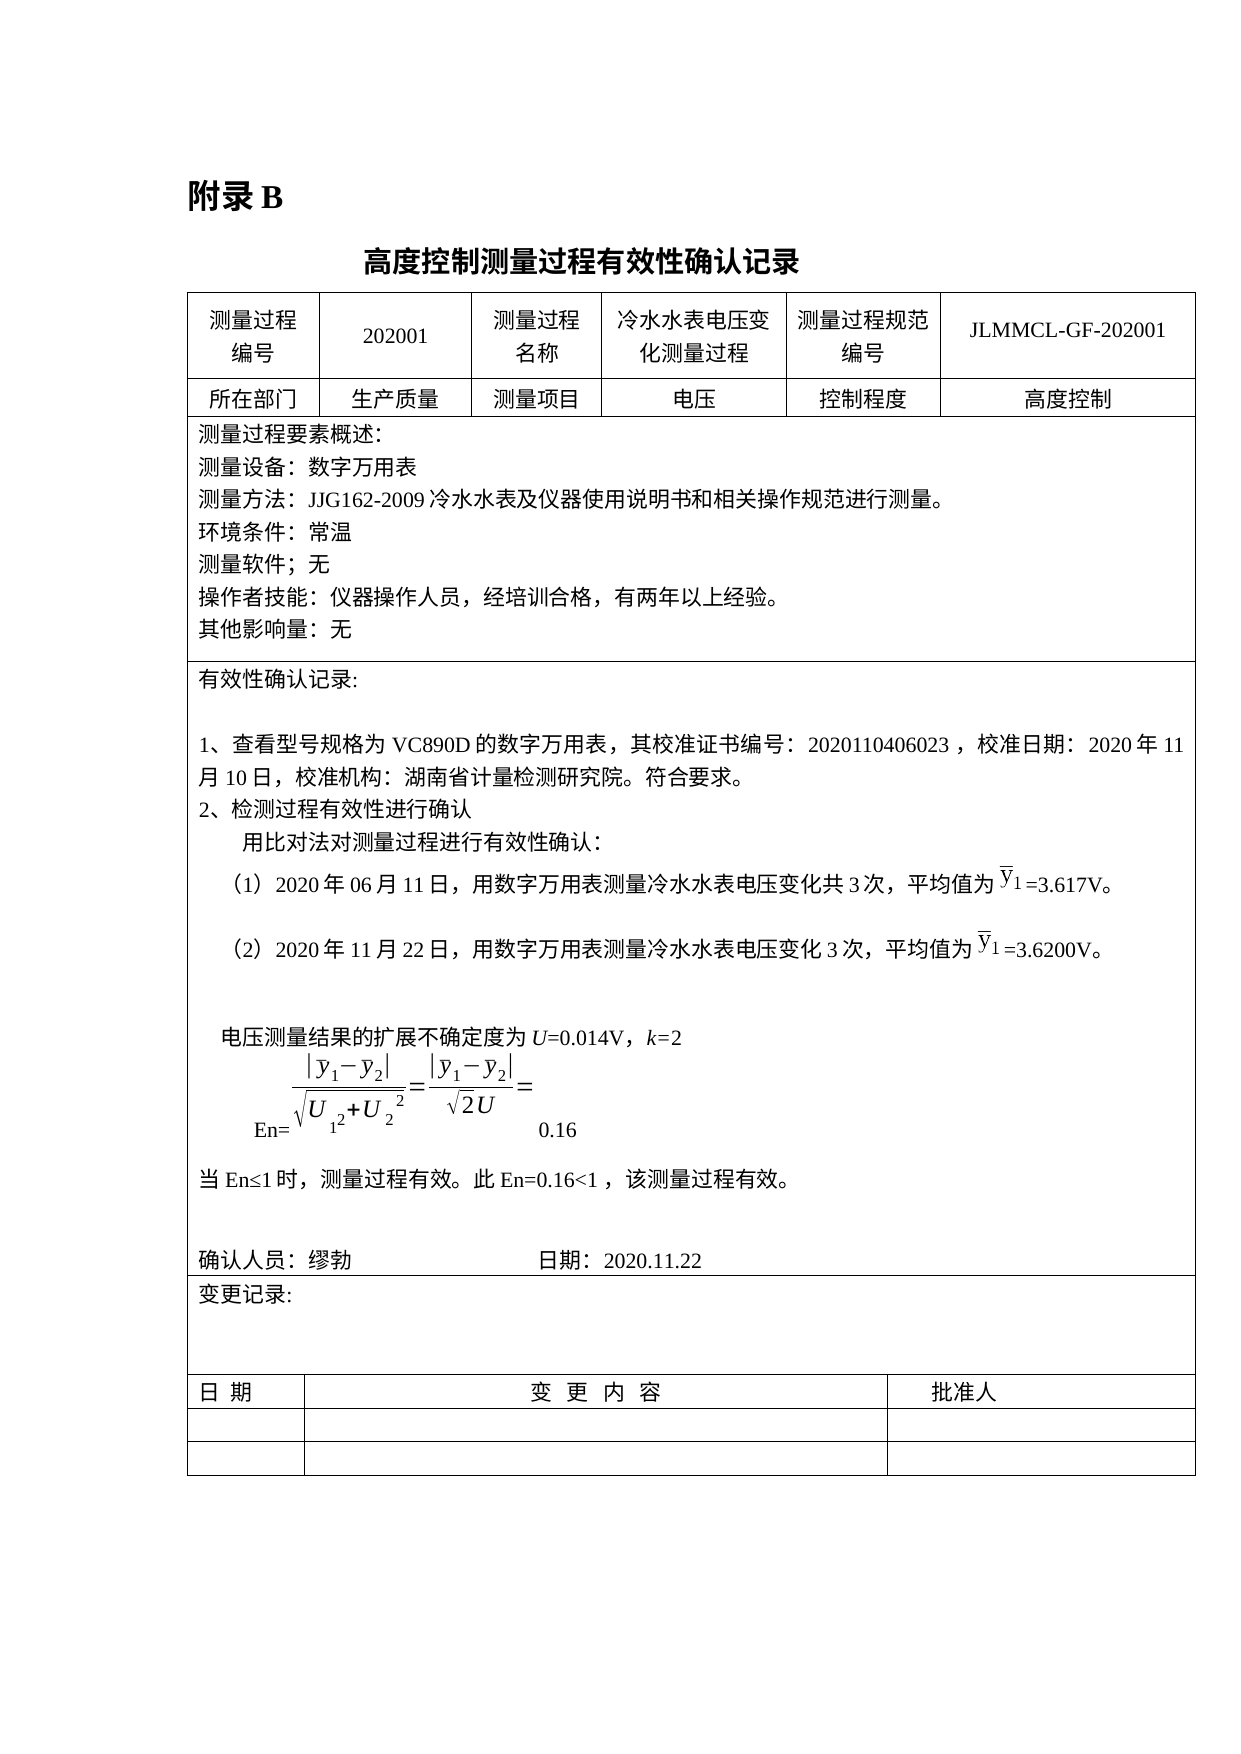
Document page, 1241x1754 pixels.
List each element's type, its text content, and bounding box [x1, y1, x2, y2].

table_cell [305, 1442, 887, 1474]
table_header 202001 [320, 293, 471, 378]
table_cell 测量过程要素概述： 测量设备：数字万用表 测量方法：JJG162-2009冷水水表及仪器使用说明书和相关操作规范进行测量。 环境条件：常温 测量软件；无 操作者技能：仪器操作人员，经培训合格，有两年以上经验。 其他影响量：无 [188, 417, 1195, 661]
table_header 测量过程名称 [472, 293, 601, 378]
table_cell 所在部门 [188, 379, 319, 416]
table_cell 日 期 [188, 1375, 304, 1407]
table_cell 生产质量 [320, 379, 471, 416]
table_header JLMMCL-GF-202001 [941, 293, 1195, 378]
table_cell [888, 1409, 1195, 1441]
table_cell 测量项目 [472, 379, 601, 416]
table_cell 电压 [602, 379, 786, 416]
table_cell 高度控制 [941, 379, 1195, 416]
table_cell [888, 1442, 1195, 1474]
table_cell 批准人 [888, 1375, 1195, 1407]
table_cell [188, 1409, 304, 1441]
table_header 冷水水表电压变化测量过程 [602, 293, 786, 378]
table_cell 控制程度 [787, 379, 940, 416]
table_header 测量过程规范编号 [787, 293, 940, 378]
table_cell [188, 1442, 304, 1474]
table_cell 变 更 内 容 [305, 1375, 887, 1407]
table_cell 变更记录: [188, 1276, 1195, 1374]
text 高度控制测量过程有效性确认记录 [187, 227, 1053, 292]
table_cell 有效性确认记录: 1、查看型号规格为VC890D的数字万用表，其校准证书编号：2020110406023 ，校准日期：2020年11月10日，校准机构：湖南省计量检测研究院。符合要求。 2、检测过程有效性进行确认 用比对法对测量过程进行有效性确认： （1）2020年06月11日，用数字万用表测量冷水水表电压变化共3次，平均值为=3.617V。 （2）2020年11月22日，用数字万用表测量冷水水表电压变化3次，平均值为=3.6200V。 电压测量结果的扩展不确定度为U=0.014V，k=2 En=0.16 当En≤1时，测量过程有效。此En=0.16<1 ，该测量过程有效。 确认人员：缪勃 日期：2020.11.22 [188, 662, 1195, 1275]
table_header 测量过程编号 [188, 293, 319, 378]
table_cell [305, 1409, 887, 1441]
text 附录B [187, 162, 1053, 227]
